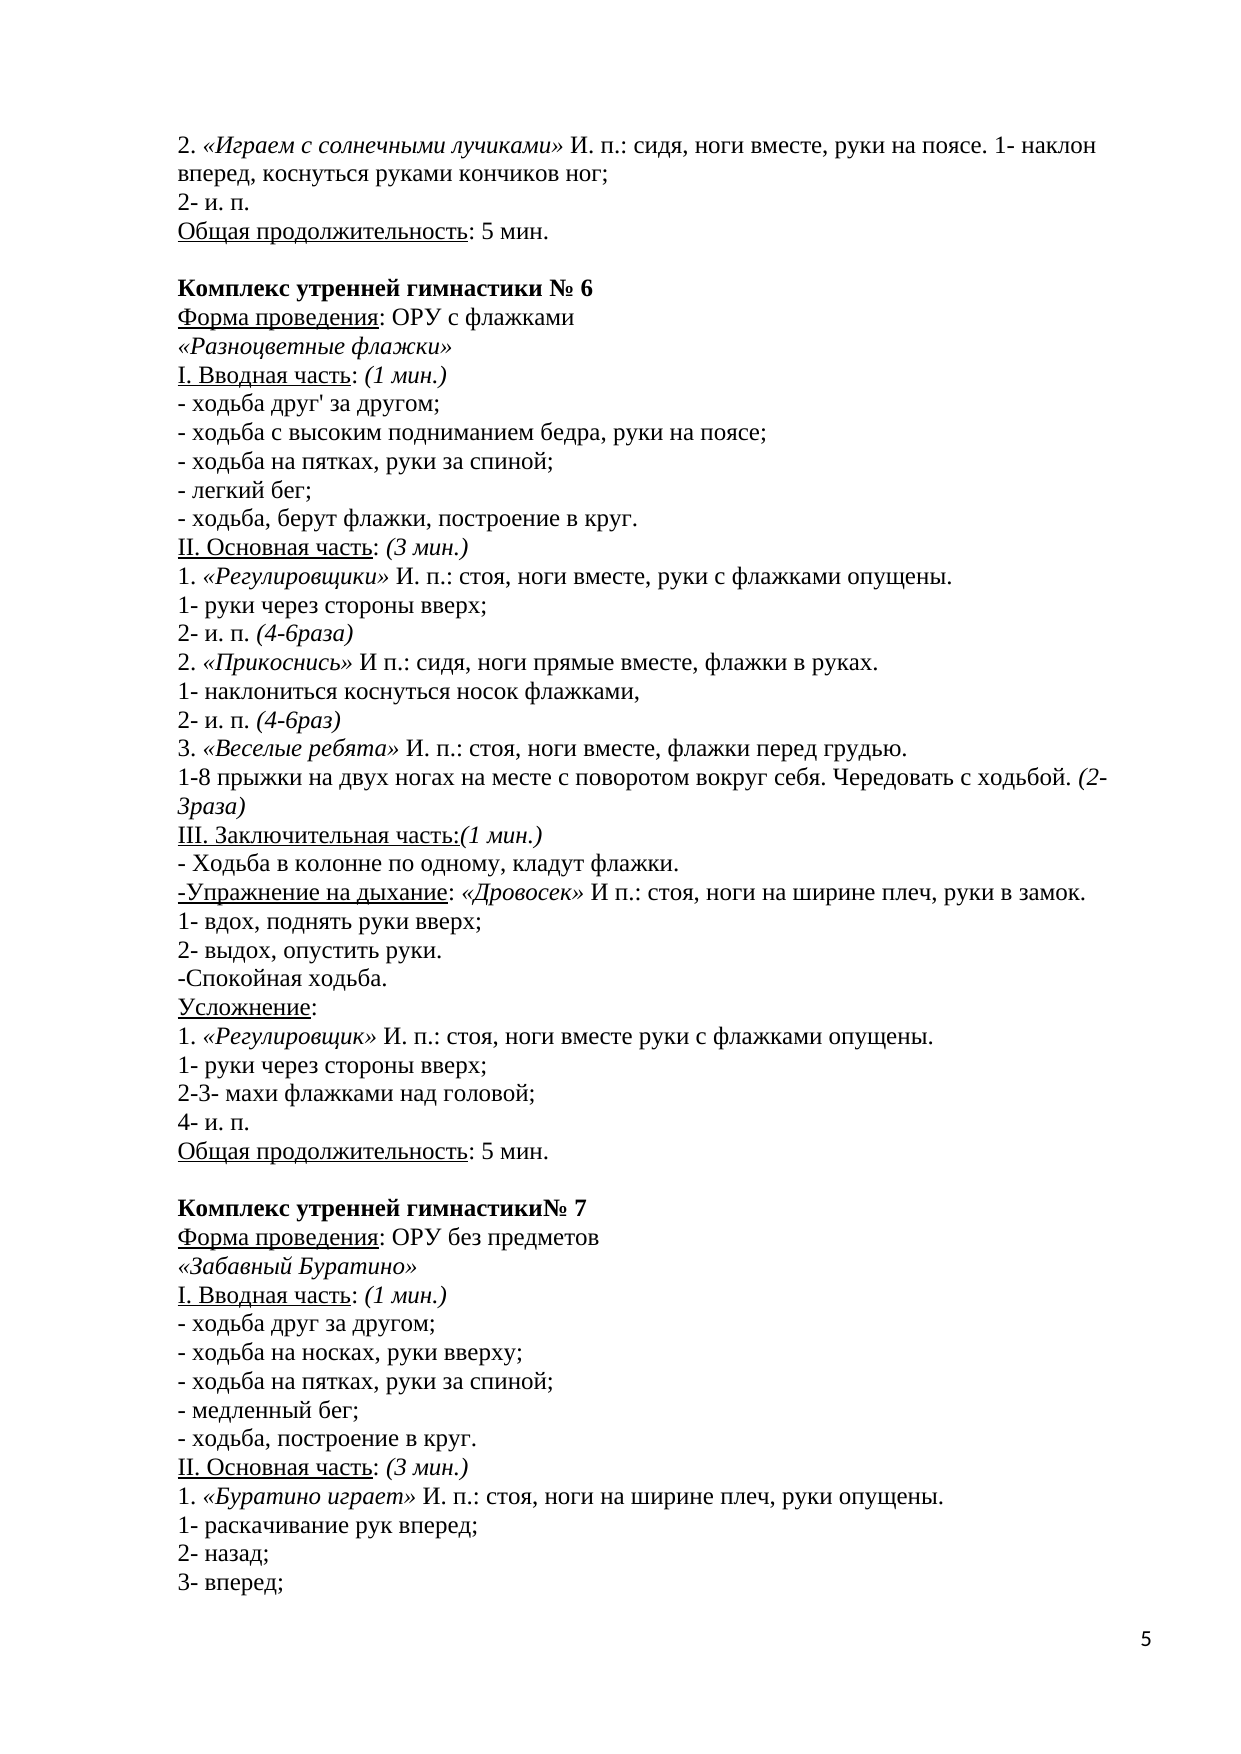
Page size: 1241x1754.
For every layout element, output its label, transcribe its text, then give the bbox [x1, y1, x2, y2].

text 1-8 прыжки на двух ногах на месте с поворотом вокруг себя. Чередовать с ходьбой. (2-3раза) [177, 762, 1152, 820]
text I. Вводная часть: (1 мин.) [177, 360, 1152, 388]
text II. Основная часть: (3 мин.) [177, 532, 1152, 561]
text - Ходьба в колонне по одному, кладут флажки. [177, 848, 1152, 877]
text - легкий бег; [177, 475, 1152, 503]
text 2- и. п. (4-6раза) [177, 618, 1152, 647]
text 3- вперед; [177, 1567, 1152, 1596]
text 2. «Прикоснись» И п.: сидя, ноги прямые вместе, флажки в руках. [177, 647, 1152, 676]
text 2-3- махи флажками над головой; [177, 1078, 1152, 1107]
text 2- выдох, опустить руки. [177, 935, 1152, 963]
text 2- назад; [177, 1538, 1152, 1567]
text 1. «Регулировщик» И. п.: стоя, ноги вместе руки с флажками опущены. [177, 1021, 1152, 1050]
text Усложнение: [177, 992, 1152, 1021]
text 4- и. п. [177, 1107, 1152, 1136]
text 1- руки через стороны вверх; [177, 1050, 1152, 1078]
text - ходьба, берут флажки, построение в круг. [177, 503, 1152, 532]
text - ходьба на носках, руки вверху; [177, 1337, 1152, 1366]
text -Спокойная ходьба. [177, 963, 1152, 992]
text «Забавный Буратино» [177, 1251, 1152, 1280]
text 3. «Веселые ребята» И. п.: стоя, ноги вместе, флажки перед грудью. [177, 733, 1152, 762]
text 2- и. п. (4-6раз) [177, 705, 1152, 733]
text Комплекс утренней гимнастики№ 7 [177, 1193, 1152, 1222]
text - ходьба с высоким подниманием бедра, руки на поясе; [177, 417, 1152, 446]
text - ходьба на пятках, руки за спиной; [177, 1366, 1152, 1395]
text Общая продолжительность: 5 мин. [177, 216, 1152, 245]
text - ходьба на пятках, руки за спиной; [177, 446, 1152, 475]
text Комплекс утренней гимнастики № 6 [177, 273, 1152, 302]
text Форма проведения: ОРУ без предметов [177, 1222, 1152, 1251]
text - ходьба друг за другом; [177, 1308, 1152, 1337]
text - медленный бег; [177, 1395, 1152, 1423]
text 1- вдох, поднять руки вверх; [177, 906, 1152, 935]
text - ходьба друг' за другом; [177, 388, 1152, 417]
text 1. «Регулировщики» И. п.: стоя, ноги вместе, руки с флажками опущены. [177, 561, 1152, 590]
text 1- раскачивание рук вперед; [177, 1510, 1152, 1538]
text 2. «Играем с солнечными лучиками» И. п.: сидя, ноги вместе, руки на поясе. 1- наклон вперед, коснуться руками кончиков ног; [177, 130, 1152, 187]
text II. Основная часть: (3 мин.) [177, 1452, 1152, 1481]
text I. Вводная часть: (1 мин.) [177, 1280, 1152, 1308]
text Форма проведения: ОРУ с флажками [177, 302, 1152, 331]
text «Разноцветные флажки» [177, 331, 1152, 360]
text III. Заключительная часть:(1 мин.) [177, 820, 1152, 848]
text Общая продолжительность: 5 мин. [177, 1136, 1152, 1165]
text 1- руки через стороны вверх; [177, 590, 1152, 618]
text 2- и. п. [177, 187, 1152, 216]
text -Упражнение на дыхание: «Дровосек» И п.: стоя, ноги на ширине плеч, руки в замок. [177, 877, 1152, 906]
text 1. «Буратино играет» И. п.: стоя, ноги на ширине плеч, руки опущены. [177, 1481, 1152, 1510]
text - ходьба, построение в круг. [177, 1423, 1152, 1452]
text 1- наклониться коснуться носок флажками, [177, 676, 1152, 705]
